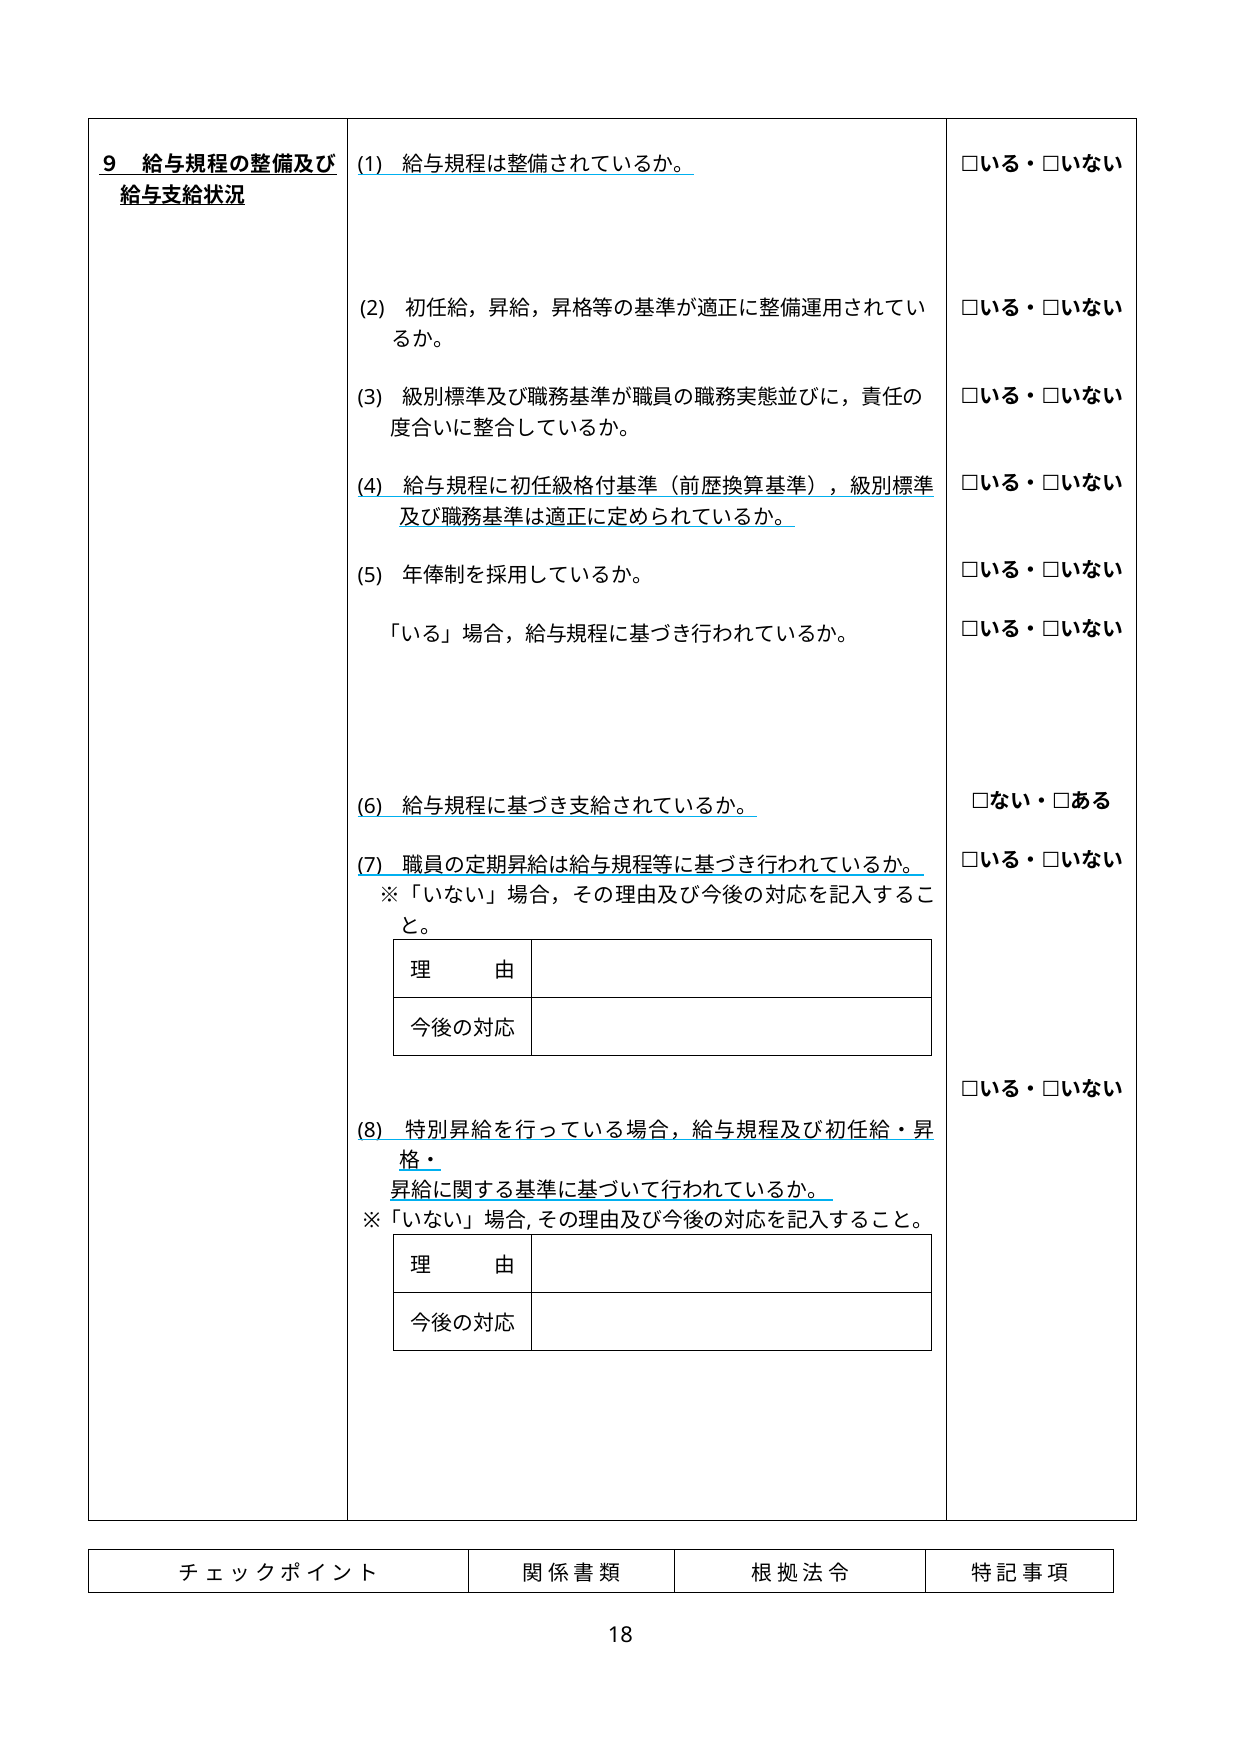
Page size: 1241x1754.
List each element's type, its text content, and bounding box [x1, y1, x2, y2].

table_cell いる・いない いる・いない いる・いない いる・いない いる・いない いる・いない ない・ある いる・いない いる・いない [947, 119, 1136, 1519]
table_header 根 拠 法 令 [675, 1550, 925, 1592]
table_cell (1) 給与規程は整備されているか。 (2) 初任給，昇給，昇格等の基準が適正に整備運用されてい るか。 (3) 級別標準及び職務基準が職員の職務実態並びに，責任の 度合いに整合しているか。 (4) 給与規程に初任級格付基準（前歴換算基準），級別標準及び職務基準は適正に定められているか。 (5) 年俸制を採用しているか。 「いる」場合，給与規程に基づき行われているか。 (6) 給与規程に基づき支給されているか。 (7) 職員の定期昇給は給与規程等に基づき行われているか。 ※「いない」場合，その理由及び今後の対応を記入すること。 (8) 特別昇給を行っている場合，給与規程及び初任給・昇格・ 昇給に関する基準に基づいて行われているか。 ※「いない」場合, その理由及び今後の対応を記入すること。 [348, 119, 946, 1519]
table_header 特 記 事 項 [926, 1550, 1113, 1592]
table_cell ９ 給与規程の整備及び給与支給状況 [89, 119, 347, 1519]
table_header 関 係 書 類 [469, 1550, 674, 1592]
table_header チ ェ ッ ク ポ イ ン ト [89, 1550, 468, 1592]
